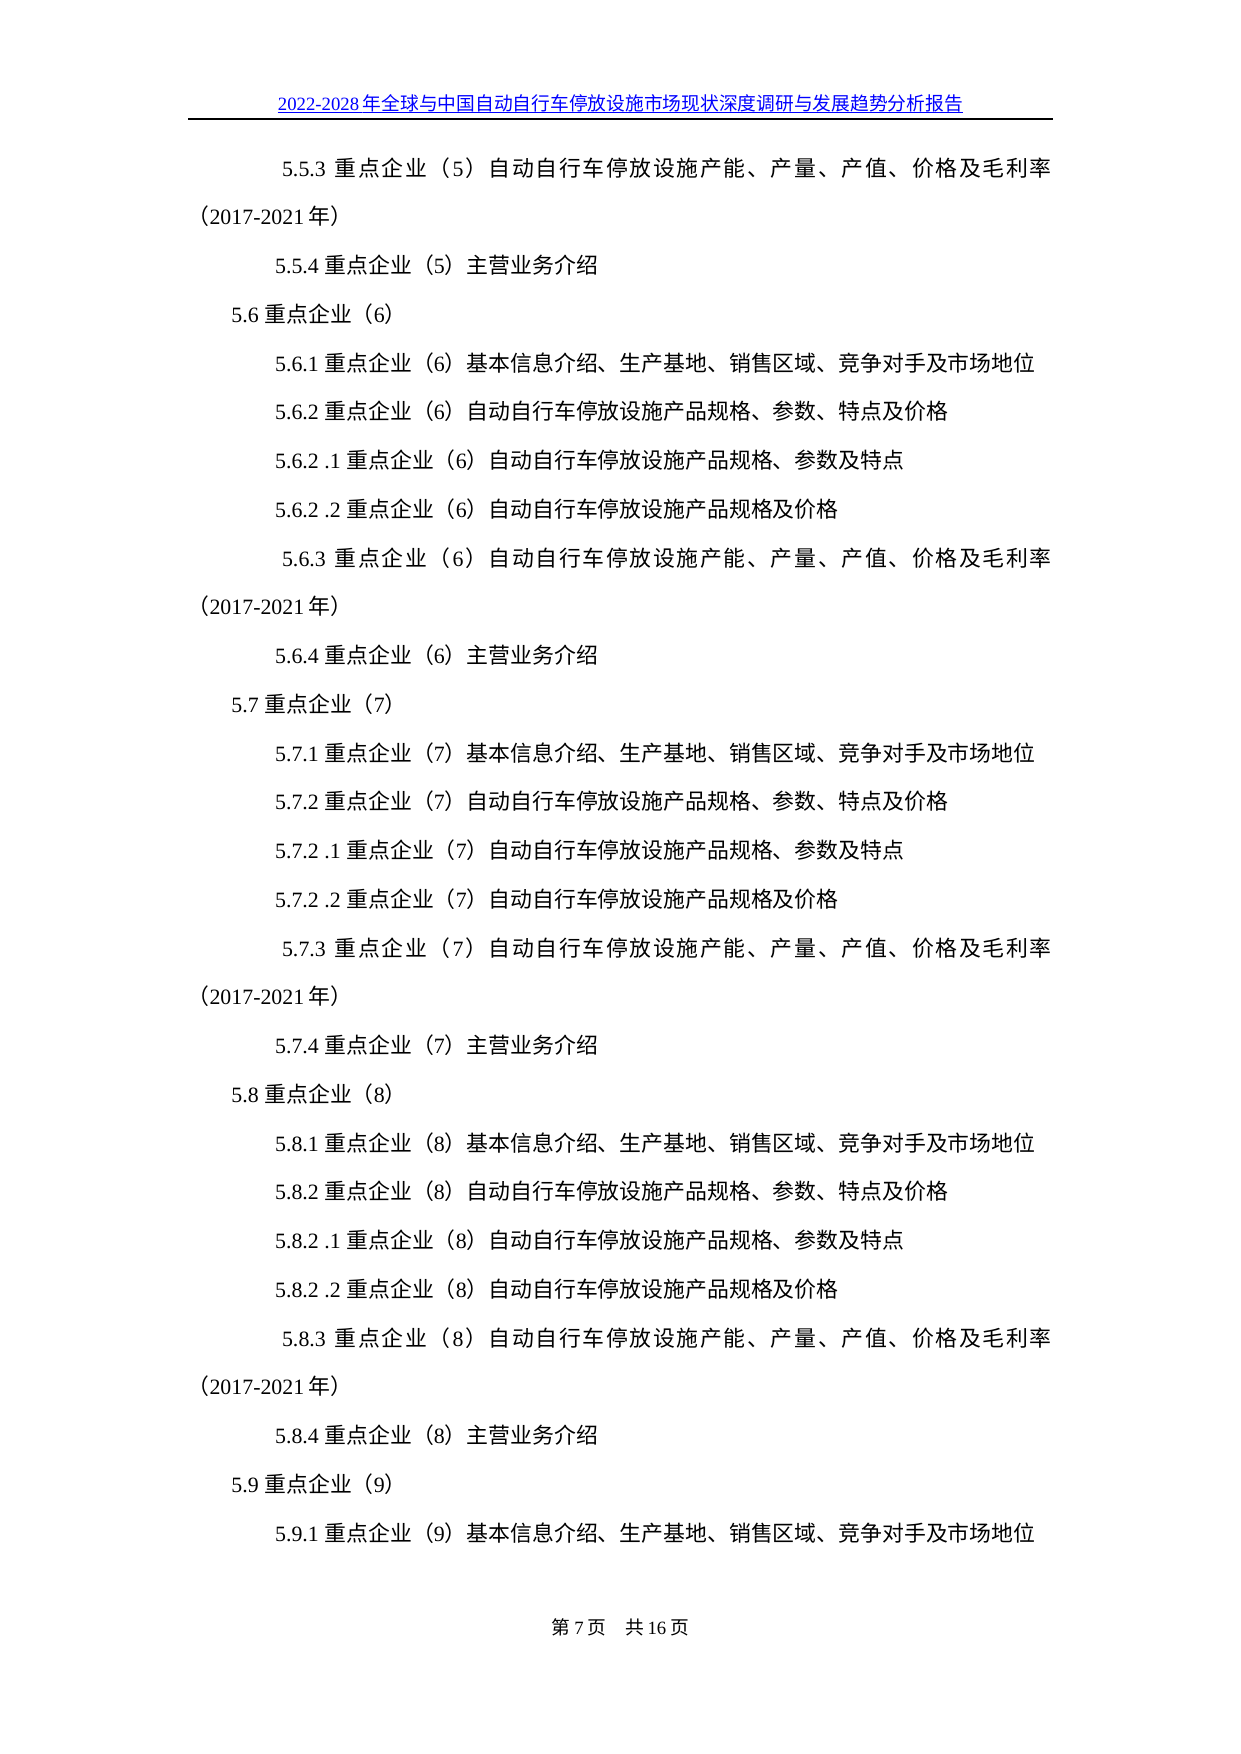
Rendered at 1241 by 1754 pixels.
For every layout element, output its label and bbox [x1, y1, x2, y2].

text [187, 150, 1053, 1548]
